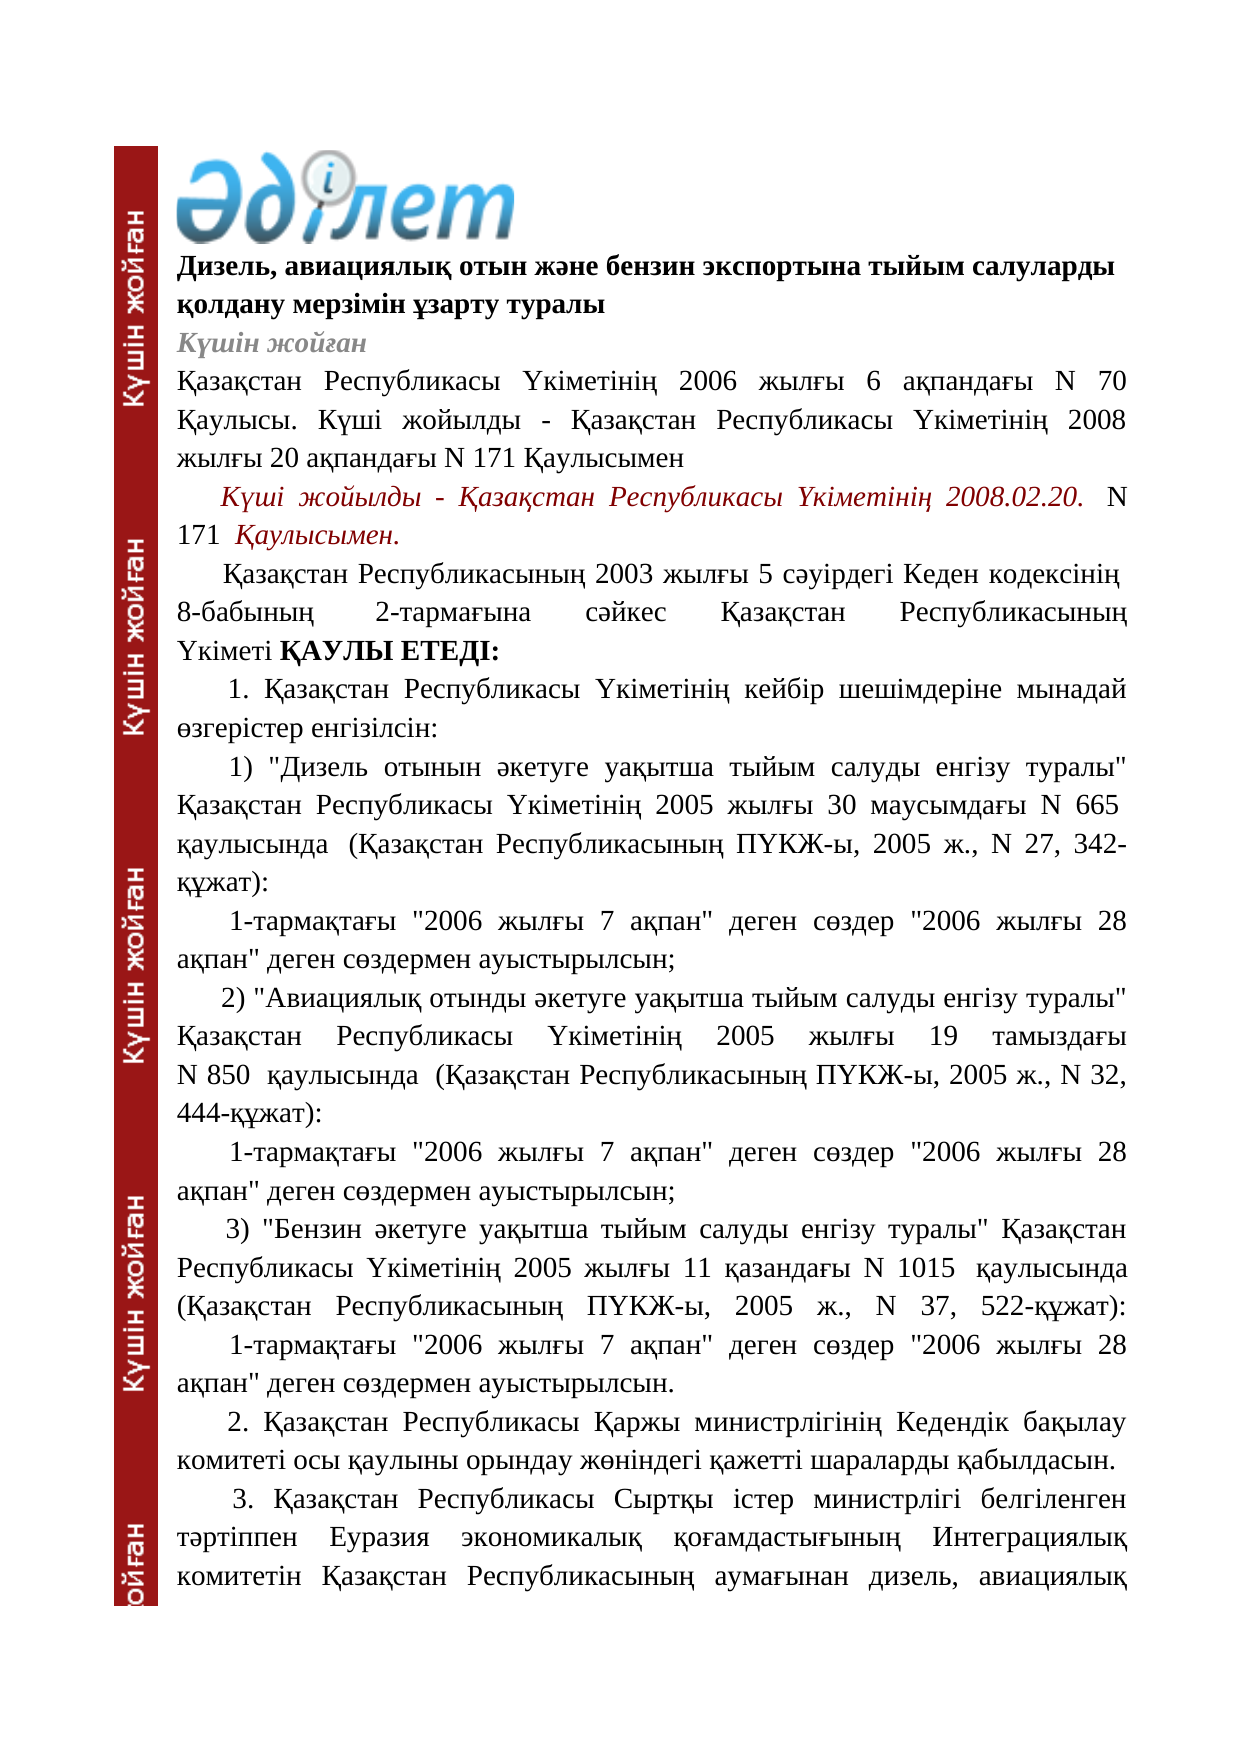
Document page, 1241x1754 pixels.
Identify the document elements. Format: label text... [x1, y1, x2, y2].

text Дизель, авиациялық отын және бензин экспортына тыйым салуларды қолдану мерзiмiн ұзарту туралы [112, 248, 1128, 320]
text Қазақстан Республикасы Үкіметінің 2006 жылғы 6 ақпандағы N 70 Қаулысы. Күші жойылды - Қазақстан Республикасы Үкіметінің 2008 жылғы 20 ақпандағы N 171 Қаулысымен [112, 363, 1128, 474]
picture [114, 320, 158, 325]
picture [114, 146, 158, 248]
picture [114, 1592, 158, 1606]
text Күшін жойған [112, 325, 1128, 358]
picture [114, 975, 158, 980]
text 3) "Бензин әкетуге уақытша тыйым салуды енгiзу туралы" Қазақстан Республикасы Үкiметiнiң 2005 жылғы 11 қазандағы N 1015 қаулысында (Қазақстан Республикасының ПҮКЖ-ы, 2005 ж., N 37, 522-құжат): 1-тармақтағы "2006 жылғы 7 ақпан" деген сөздер "2006 жылғы 28 ақпан" деген сөздермен ауыстырылсын. [112, 1211, 1128, 1399]
picture [114, 744, 158, 749]
text 2. Қазақстан Республикасы Қаржы министрлiгiнiң Кедендiк бақылау комитетi осы қаулыны орындау жөнiндегi қажеттi шараларды қабылдасын. [112, 1404, 1128, 1476]
picture [114, 551, 158, 556]
picture [176, 150, 515, 244]
text 1. Қазақстан Республикасы Үкiметiнiң кейбiр шешiмдерiне мынадай өзгерiстер енгiзiлсiн: [112, 672, 1128, 744]
picture [114, 1476, 158, 1481]
picture [114, 1206, 158, 1211]
picture [114, 474, 158, 479]
text Күші жойылды - Қазақстан Республикасы Үкіметінің 2008.02.20. N 171 Қаулысымен. [112, 479, 1128, 551]
text 2) "Авиациялық отынды әкетуге уақытша тыйым салуды енгiзу туралы" Қазақстан Республикасы Үкiметiнiң 2005 жылғы 19 тамыздағы N 850 қаулысында (Қазақстан Республикасының ПҮКЖ-ы, 2005 ж., N 32, 444-құжат): 1-тармақтағы "2006 жылғы 7 ақпан" деген сөздер "2006 жылғы 28 ақпан" деген сөздермен ауыстырылсын; [112, 980, 1128, 1206]
picture [114, 667, 158, 672]
text 1) "Дизель отынын әкетуге уақытша тыйым салуды енгiзу туралы" Қазақстан Республикасы Үкiметiнiң 2005 жылғы 30 маусымдағы N 665 қаулысында (Қазақстан Республикасының ПҮКЖ-ы, 2005 ж., N 27, 342-құжат): 1-тармақтағы "2006 жылғы 7 ақпан" деген сөздер "2006 жылғы 28 ақпан" деген сөздермен ауыстырылсын; [112, 749, 1128, 975]
picture [114, 1399, 158, 1404]
picture [114, 358, 158, 363]
text Қазақстан Республикасының 2003 жылғы 5 сәуiрдегi Кеден кодексiнiң 8-бабының 2-тармағына сәйкес Қазақстан Республикасының Yкiметi ҚАУЛЫ ЕТЕДI: [112, 556, 1128, 667]
